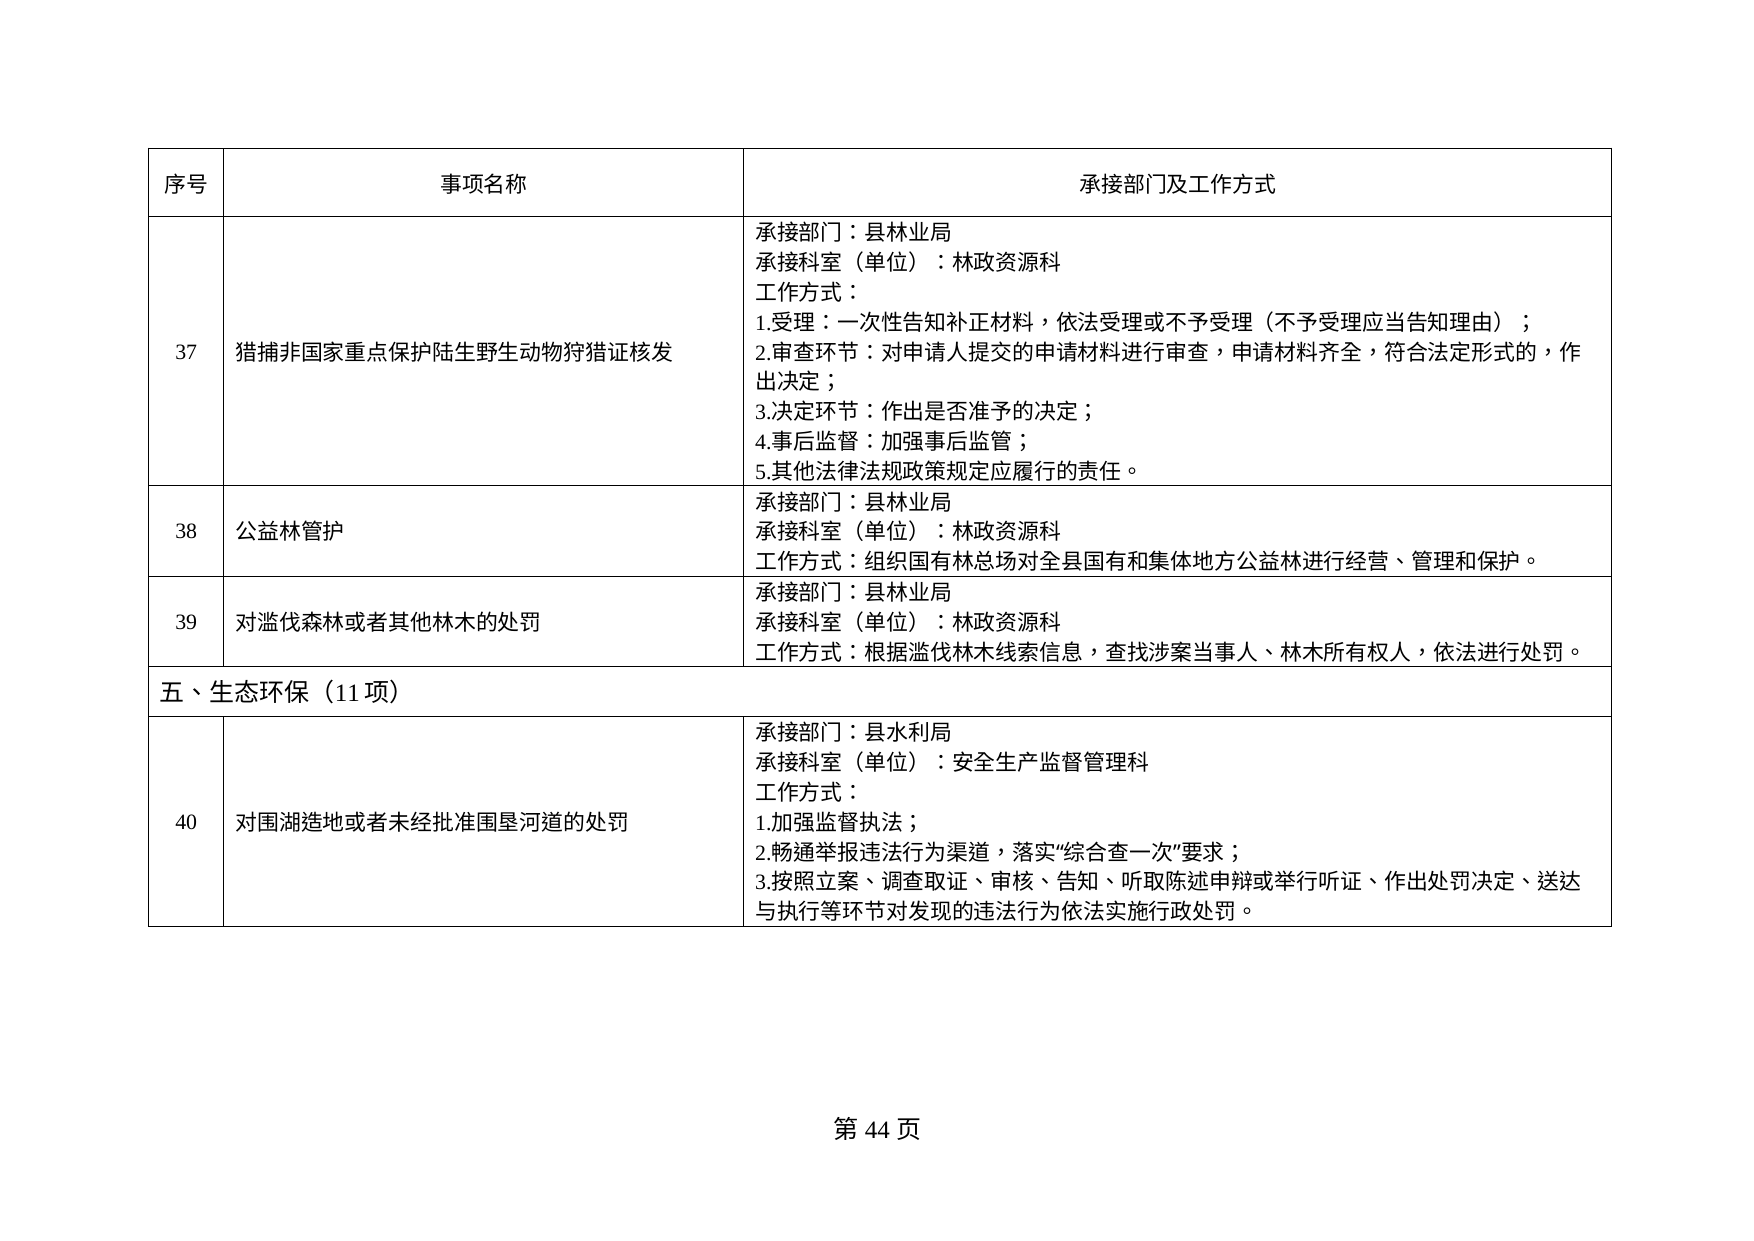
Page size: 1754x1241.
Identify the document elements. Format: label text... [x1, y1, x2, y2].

table_header 序号 [149, 149, 223, 216]
table_cell 37 [149, 217, 223, 485]
table_cell 承接部门：县林业局 承接科室（单位）：林政资源科 工作方式：组织国有林总场对全县国有和集体地方公益林进行经营、管理和保护。 [744, 486, 1611, 576]
table_cell 承接部门：县林业局 承接科室（单位）：林政资源科 工作方式：根据滥伐林木线索信息，查找涉案当事人、林木所有权人，依法进行处罚。 [744, 577, 1611, 666]
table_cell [744, 717, 1611, 926]
table_cell 五、生态环保（11项） [149, 667, 1611, 716]
table_header 事项名称 [224, 149, 743, 216]
table_header 承接部门及工作方式 [744, 149, 1611, 216]
table_cell 猎捕非国家重点保护陆生野生动物狩猎证核发 [224, 217, 743, 485]
table_cell 40 [149, 717, 223, 926]
table_cell 承接部门：县林业局 承接科室（单位）：林政资源科 工作方式： 1.受理：一次性告知补正材料，依法受理或不予受理（不予受理应当告知理由）； 2.审查环节：对申请人提交的申请材料进行审查，申请材料齐全，符合法定形式的，作出决定； 3.决定环节：作出是否准予的决定； 4.事后监督：加强事后监管； 5.其他法律法规政策规定应履行的责任。 [744, 217, 1611, 485]
table_cell 38 [149, 486, 223, 576]
table_cell 公益林管护 [224, 486, 743, 576]
table_cell 对围湖造地或者未经批准围垦河道的处罚 [224, 717, 743, 926]
table_cell 39 [149, 577, 223, 666]
table_cell 对滥伐森林或者其他林木的处罚 [224, 577, 743, 666]
